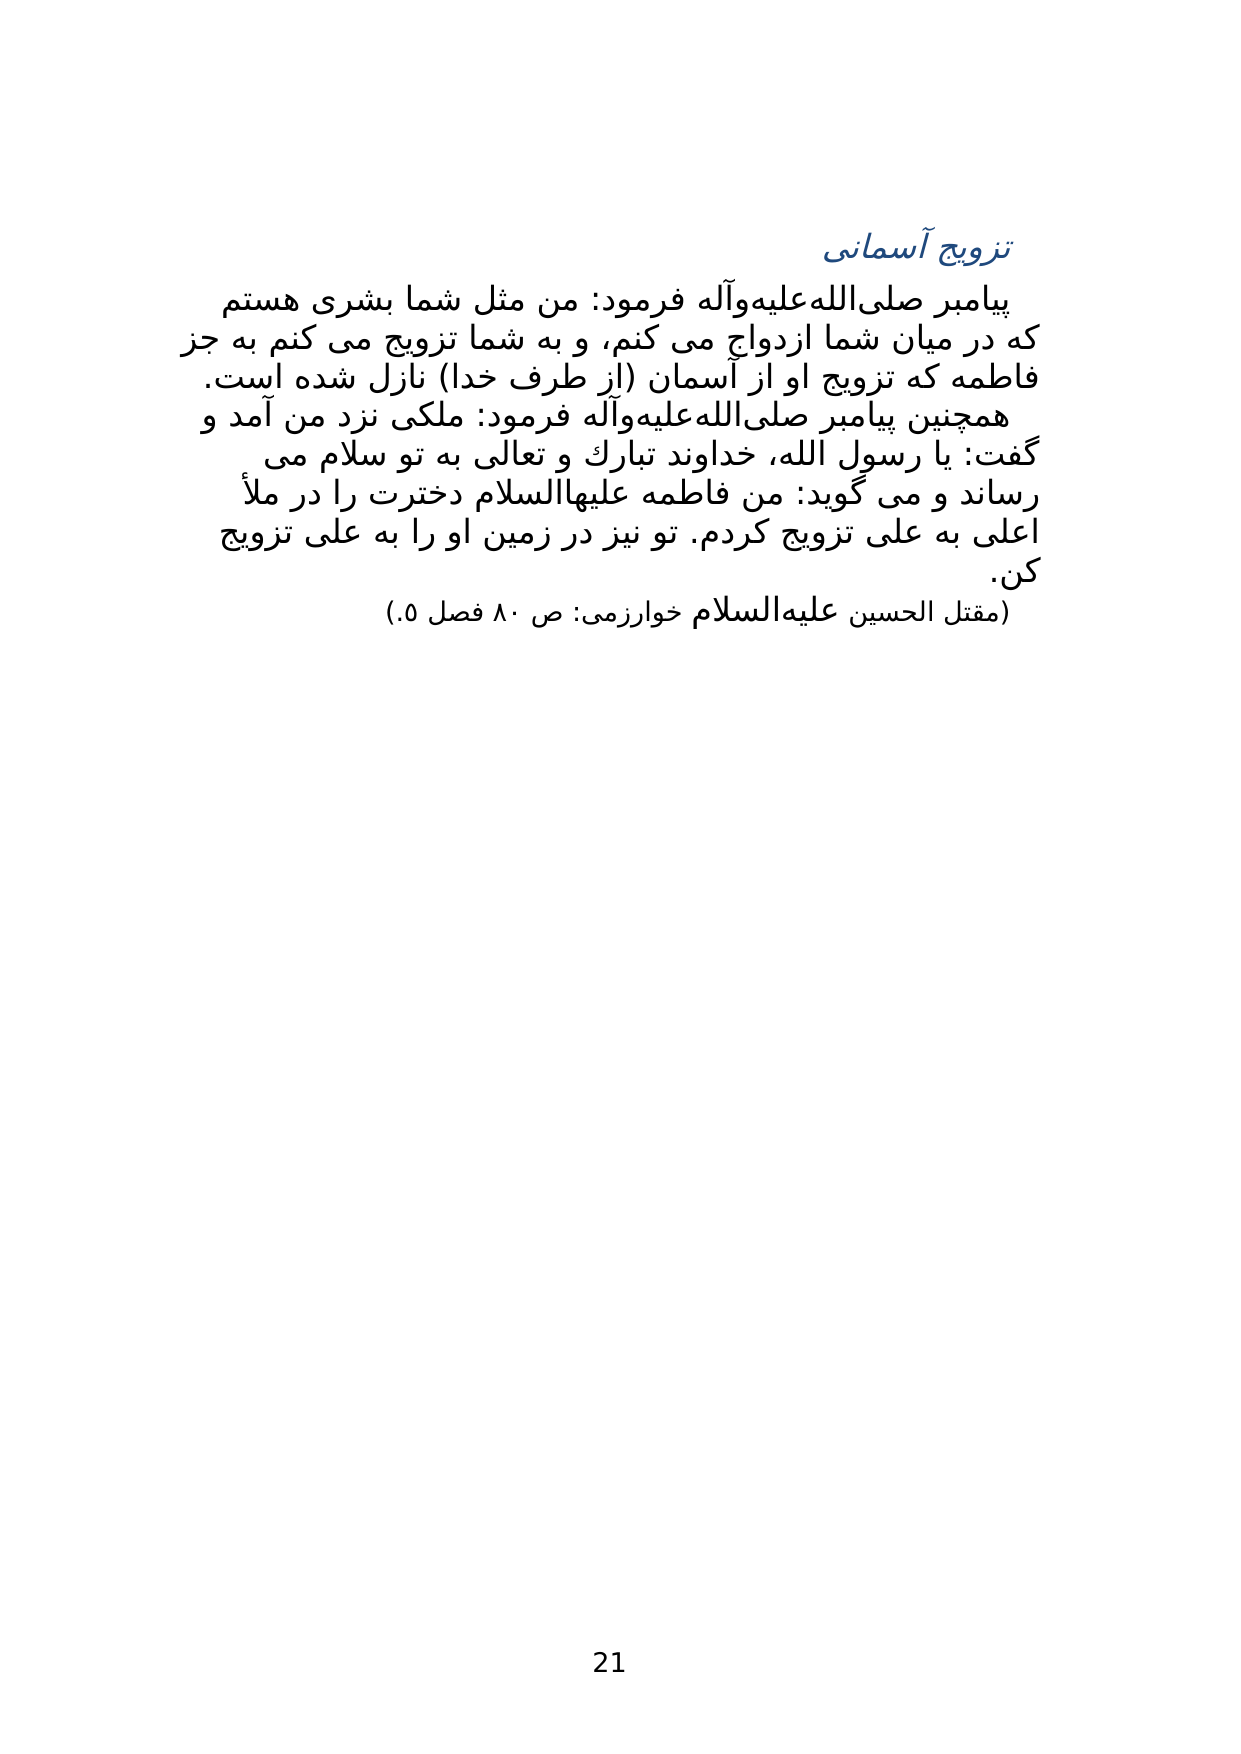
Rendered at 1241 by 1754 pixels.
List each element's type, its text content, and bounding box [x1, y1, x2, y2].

text همچنين پيامبر صلى‌الله‌عليه‌وآله‌ فرمود: ملكى نزد من آمد و گفت: يا رسول الله، خداوند تبارك و تعالى به تو سلام مى رساند و مى گويد: من فاطمه عليها‌السلام دخترت را در ملأ اعلى به على تزويج كردم. تو نيز در زمين او را به على تزويج كن. [178, 396, 1041, 590]
text پيامبر صلى‌الله‌عليه‌وآله‌ فرمود: من مثل شما بشرى هستم كه در ميان شما ازدواج مى كنم، و به شما تزويج مى كنم به جز فاطمه كه تزويج او از آسمان (از طرف خدا) نازل شده است. [178, 279, 1041, 396]
text (مقتل الحسين عليه‌السلام خوارزمى: ص ٨٠ فصل ٥.) [178, 590, 1041, 629]
subtitle تزويج آسمانى [178, 228, 1041, 267]
